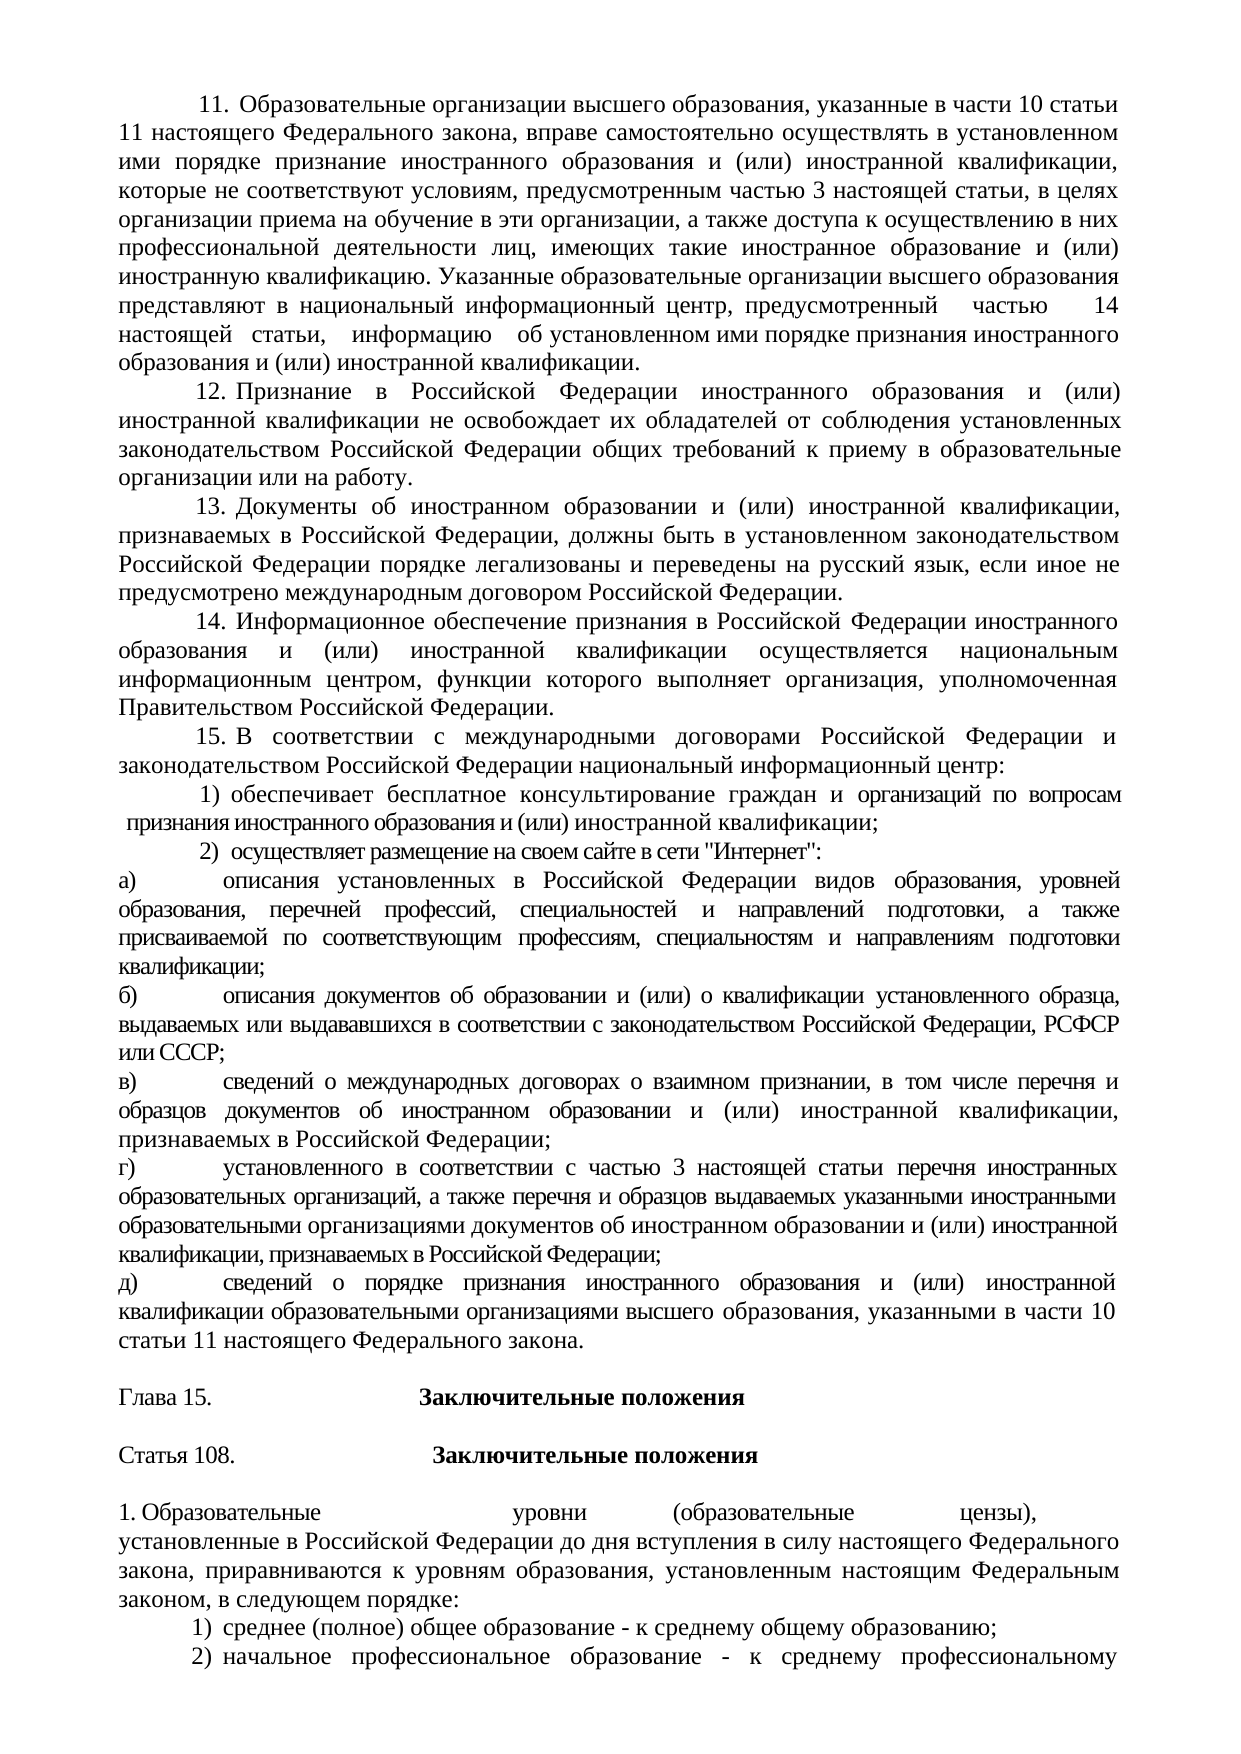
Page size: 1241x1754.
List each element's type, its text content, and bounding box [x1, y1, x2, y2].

text Статья 108. Заключительные положения [118, 1440, 1122, 1469]
list Документы об иностранном образовании и (или) иностранной квалификации, признаваемых в Российской Федерации, должны быть в установленном законодательством Российской Федерации порядке легализованы и переведены на русский язык, если иное не предусмотрено международным договором Российской Федерации. [118, 491, 1120, 606]
text установленные в Российской Федерации до дня вступления в силу настоящего Федерального закона, приравниваются к уровням образования, установленным настоящим Федеральным законом, в следующем порядке: [118, 1526, 1121, 1612]
text д) сведений о порядке признания иностранного образования и (или) иностранной квалификации образовательными организациями высшего образования, указанными в части 10 статьи 11 настоящего Федерального закона. [118, 1267, 1116, 1354]
list Информационное обеспечение признания в Российской Федерации иностранного образования и (или) иностранной квалификации осуществляется национальным информационным центром, функции которого выполняет организация, уполномоченная Правительством Российской Федерации. [118, 606, 1118, 721]
text г) установленного в соответствии с частью 3 настоящей статьи перечня иностранных образовательных организаций, а также перечня и образцов выдаваемых указанными иностранными образовательными организациями документов об иностранном образовании и (или) иностранной квалификации, признаваемых в Российской Федерации; [118, 1152, 1118, 1267]
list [118, 1641, 1118, 1670]
list осуществляет размещение на своем сайте в сети "Интернет": [199, 836, 1122, 865]
text а) описания установленных в Российской Федерации видов образования, уровней образования, перечней профессий, специальностей и направлений подготовки, а также присваиваемой по соответствующим профессиям, специальностям и направлениям подготовки квалификации; [118, 865, 1121, 980]
list Образовательные организации высшего образования, указанные в части 10 статьи 11 настоящего Федерального закона, вправе самостоятельно осуществлять в установленном ими порядке признание иностранного образования и (или) иностранной квалификации, которые не соответствуют условиям, предусмотренным частью 3 настоящей статьи, в целях организации приема на обучение в эти организации, а также доступа к осуществлению в них профессиональной деятельности лиц, имеющих такие иностранное образование и (или) иностранную квалификацию. Указанные образовательные организации высшего образования представляют в национальный информационный центр, предусмотренный частью 14 настоящей статьи, информацию об установленном ими порядке признания иностранного образования и (или) иностранной квалификации. [118, 89, 1119, 376]
list В соответствии с международными договорами Российской Федерации и законодательством Российской Федерации национальный информационный центр: [118, 721, 1116, 779]
text в) сведений о международных договорах о взаимном признании, в том числе перечня и образцов документов об иностранном образовании и (или) иностранной квалификации, признаваемых в Российской Федерации; [118, 1066, 1119, 1152]
text Глава 15. Заключительные положения [118, 1382, 1122, 1411]
list Признание в Российской Федерации иностранного образования и (или) иностранной квалификации не освобождает их обладателей от соблюдения установленных законодательством Российской Федерации общих требований к приему в образовательные организации или на работу. [118, 376, 1122, 491]
text 1. Образовательные уровни (образовательные цензы), [118, 1497, 1122, 1526]
list обеспечивает бесплатное консультирование граждан и организаций по вопросам признания иностранного образования и (или) иностранной квалификации; [126, 779, 1122, 836]
text б) описания документов об образовании и (или) о квалификации установленного образца, выдаваемых или выдававшихся в соответствии с законодательством Российской Федерации, РСФСР или СССР; [118, 980, 1120, 1066]
list среднее (полное) общее образование - к среднему общему образованию; [118, 1612, 1119, 1641]
